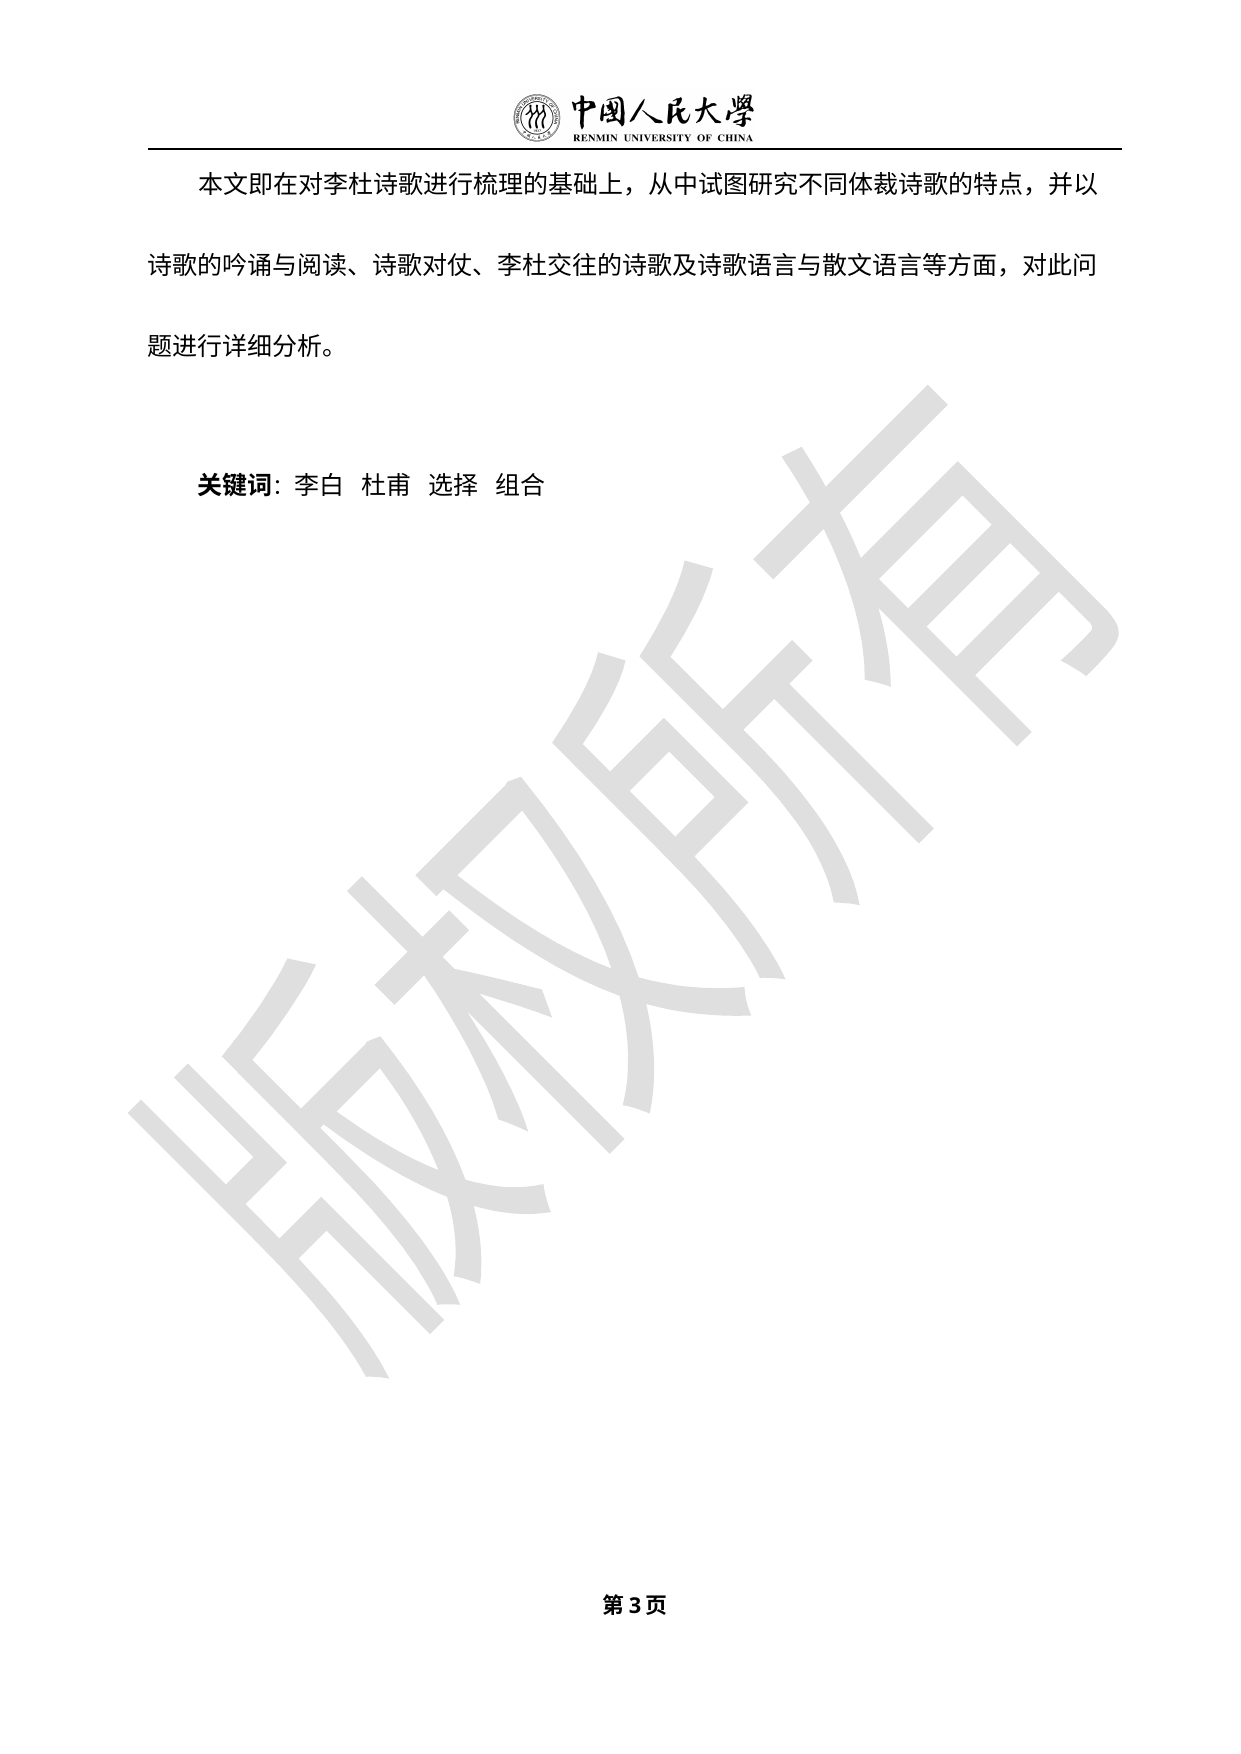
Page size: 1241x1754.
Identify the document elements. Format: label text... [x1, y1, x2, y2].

text 关键词：李白 杜甫 选择 组合 [148, 451, 1122, 516]
text 本文即在对李杜诗歌进行梳理的基础上，从中试图研究不同体裁诗歌的特点，并以诗歌的吟诵与阅读、诗歌对仗、李杜交往的诗歌及诗歌语言与散文语言等方面，对此问题进行详细分析。 [148, 150, 1122, 377]
picture [513, 88, 757, 147]
